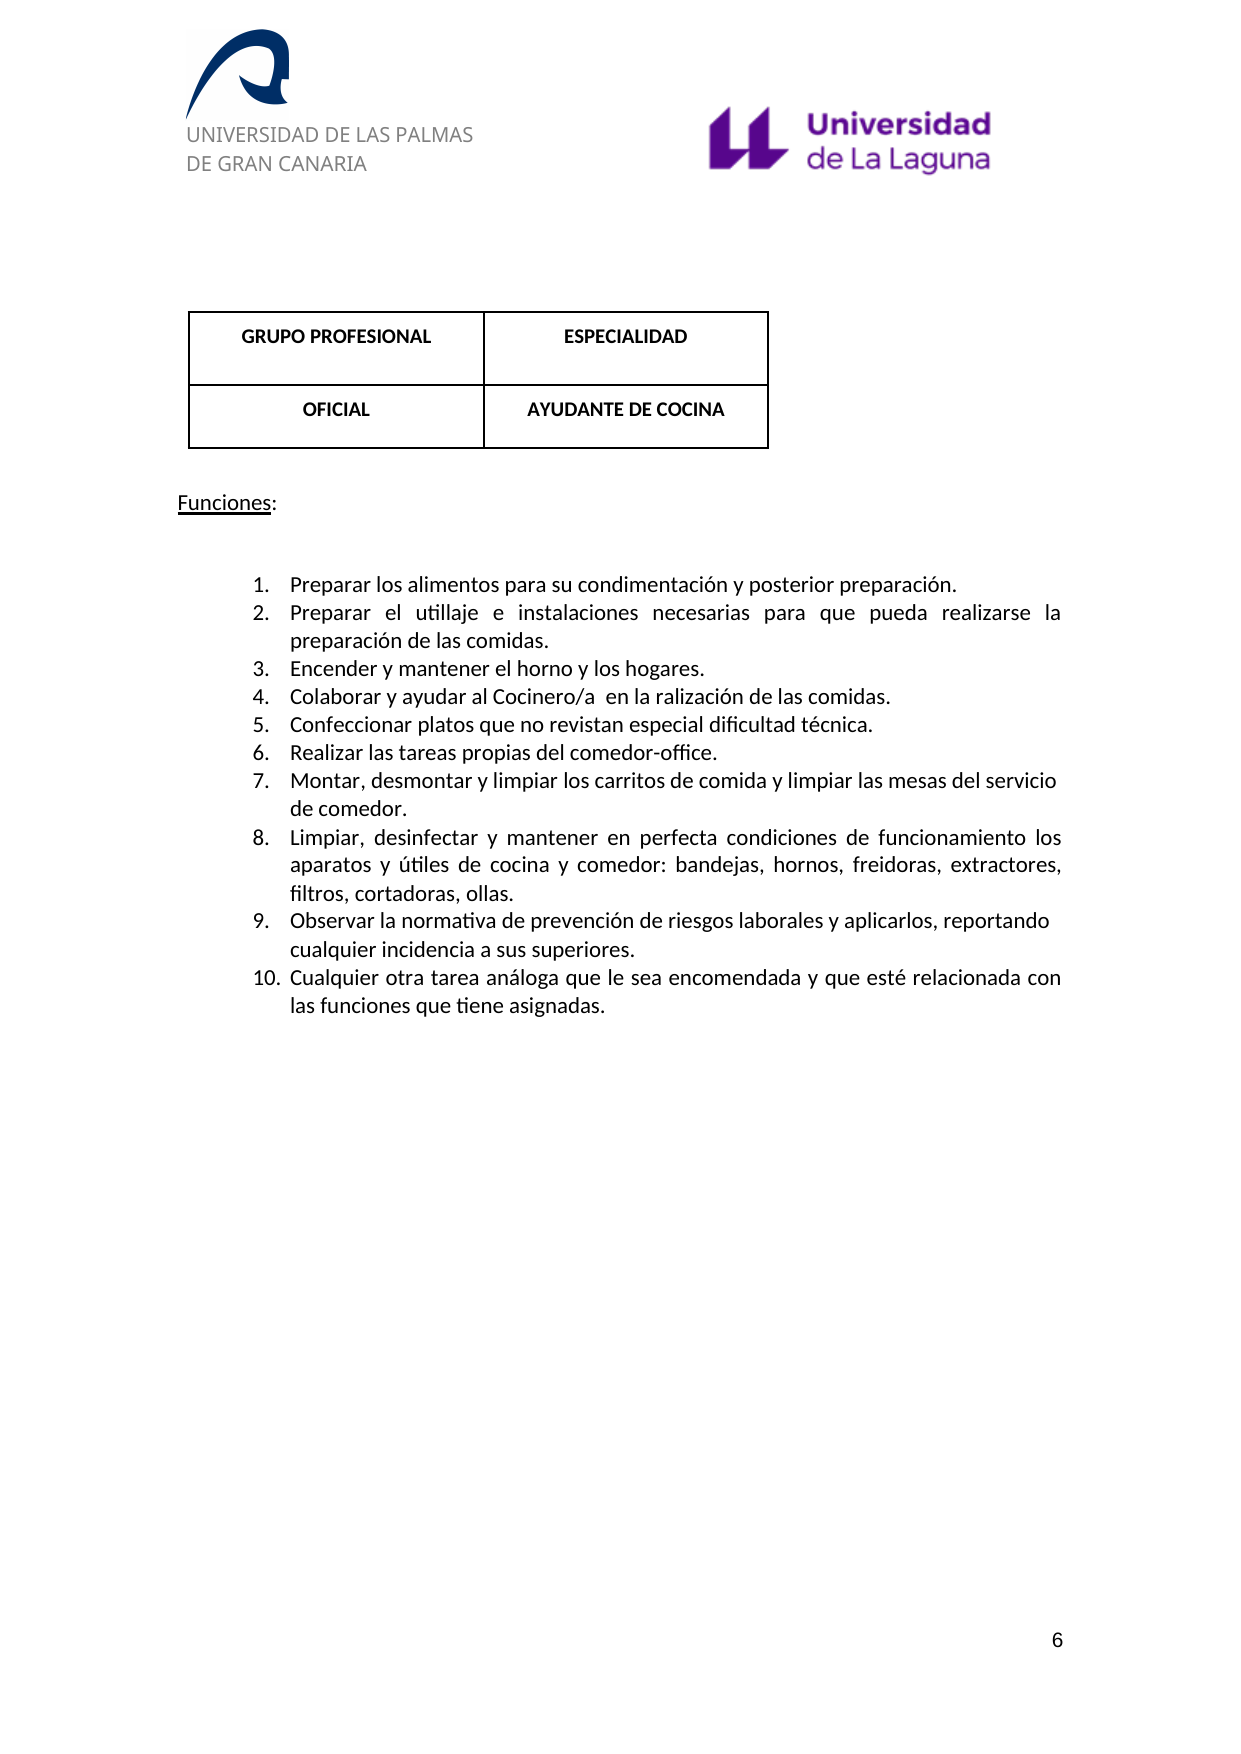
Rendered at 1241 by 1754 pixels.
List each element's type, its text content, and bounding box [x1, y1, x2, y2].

list Confeccionar platos que no revistan especial dificultad técnica. [252, 711, 1063, 738]
list Colaborar y ayudar al Cocinero/a en la ralización de las comidas. [252, 682, 1063, 711]
text Funciones: [177, 488, 1063, 516]
list Cualquier otra tarea análoga que le sea encomendada y que esté relacionada con las funciones que tiene asignadas. [252, 963, 1063, 1019]
list Montar, desmontar y limpiar los carritos de comida y limpiar las mesas del servicio de comedor. [252, 767, 1063, 823]
table_cell AYUDANTE DE COCINA [485, 386, 767, 447]
table_header ESPECIALIDAD [485, 313, 767, 384]
list Encender y mantener el horno y los hogares. [252, 654, 1063, 682]
table_cell OFICIAL [190, 386, 483, 447]
list Observar la normativa de prevención de riesgos laborales y aplicarlos, reportando cualquier incidencia a sus superiores. [252, 907, 1063, 963]
list Limpiar, desinfectar y mantener en perfecta condiciones de funcionamiento los aparatos y útiles de cocina y comedor: bandejas, hornos, freidoras, extractores, filtros, cortadoras, ollas. [252, 823, 1063, 907]
list Preparar los alimentos para su condimentación y posterior preparación. [252, 570, 1063, 598]
picture [185, 29, 289, 121]
list Preparar el utillaje e instalaciones necesarias para que pueda realizarse la preparación de las comidas. [252, 598, 1063, 654]
picture [648, 52, 1055, 234]
table_header GRUPO PROFESIONAL [190, 313, 483, 384]
list Realizar las tareas propias del comedor-office. [252, 738, 1063, 767]
